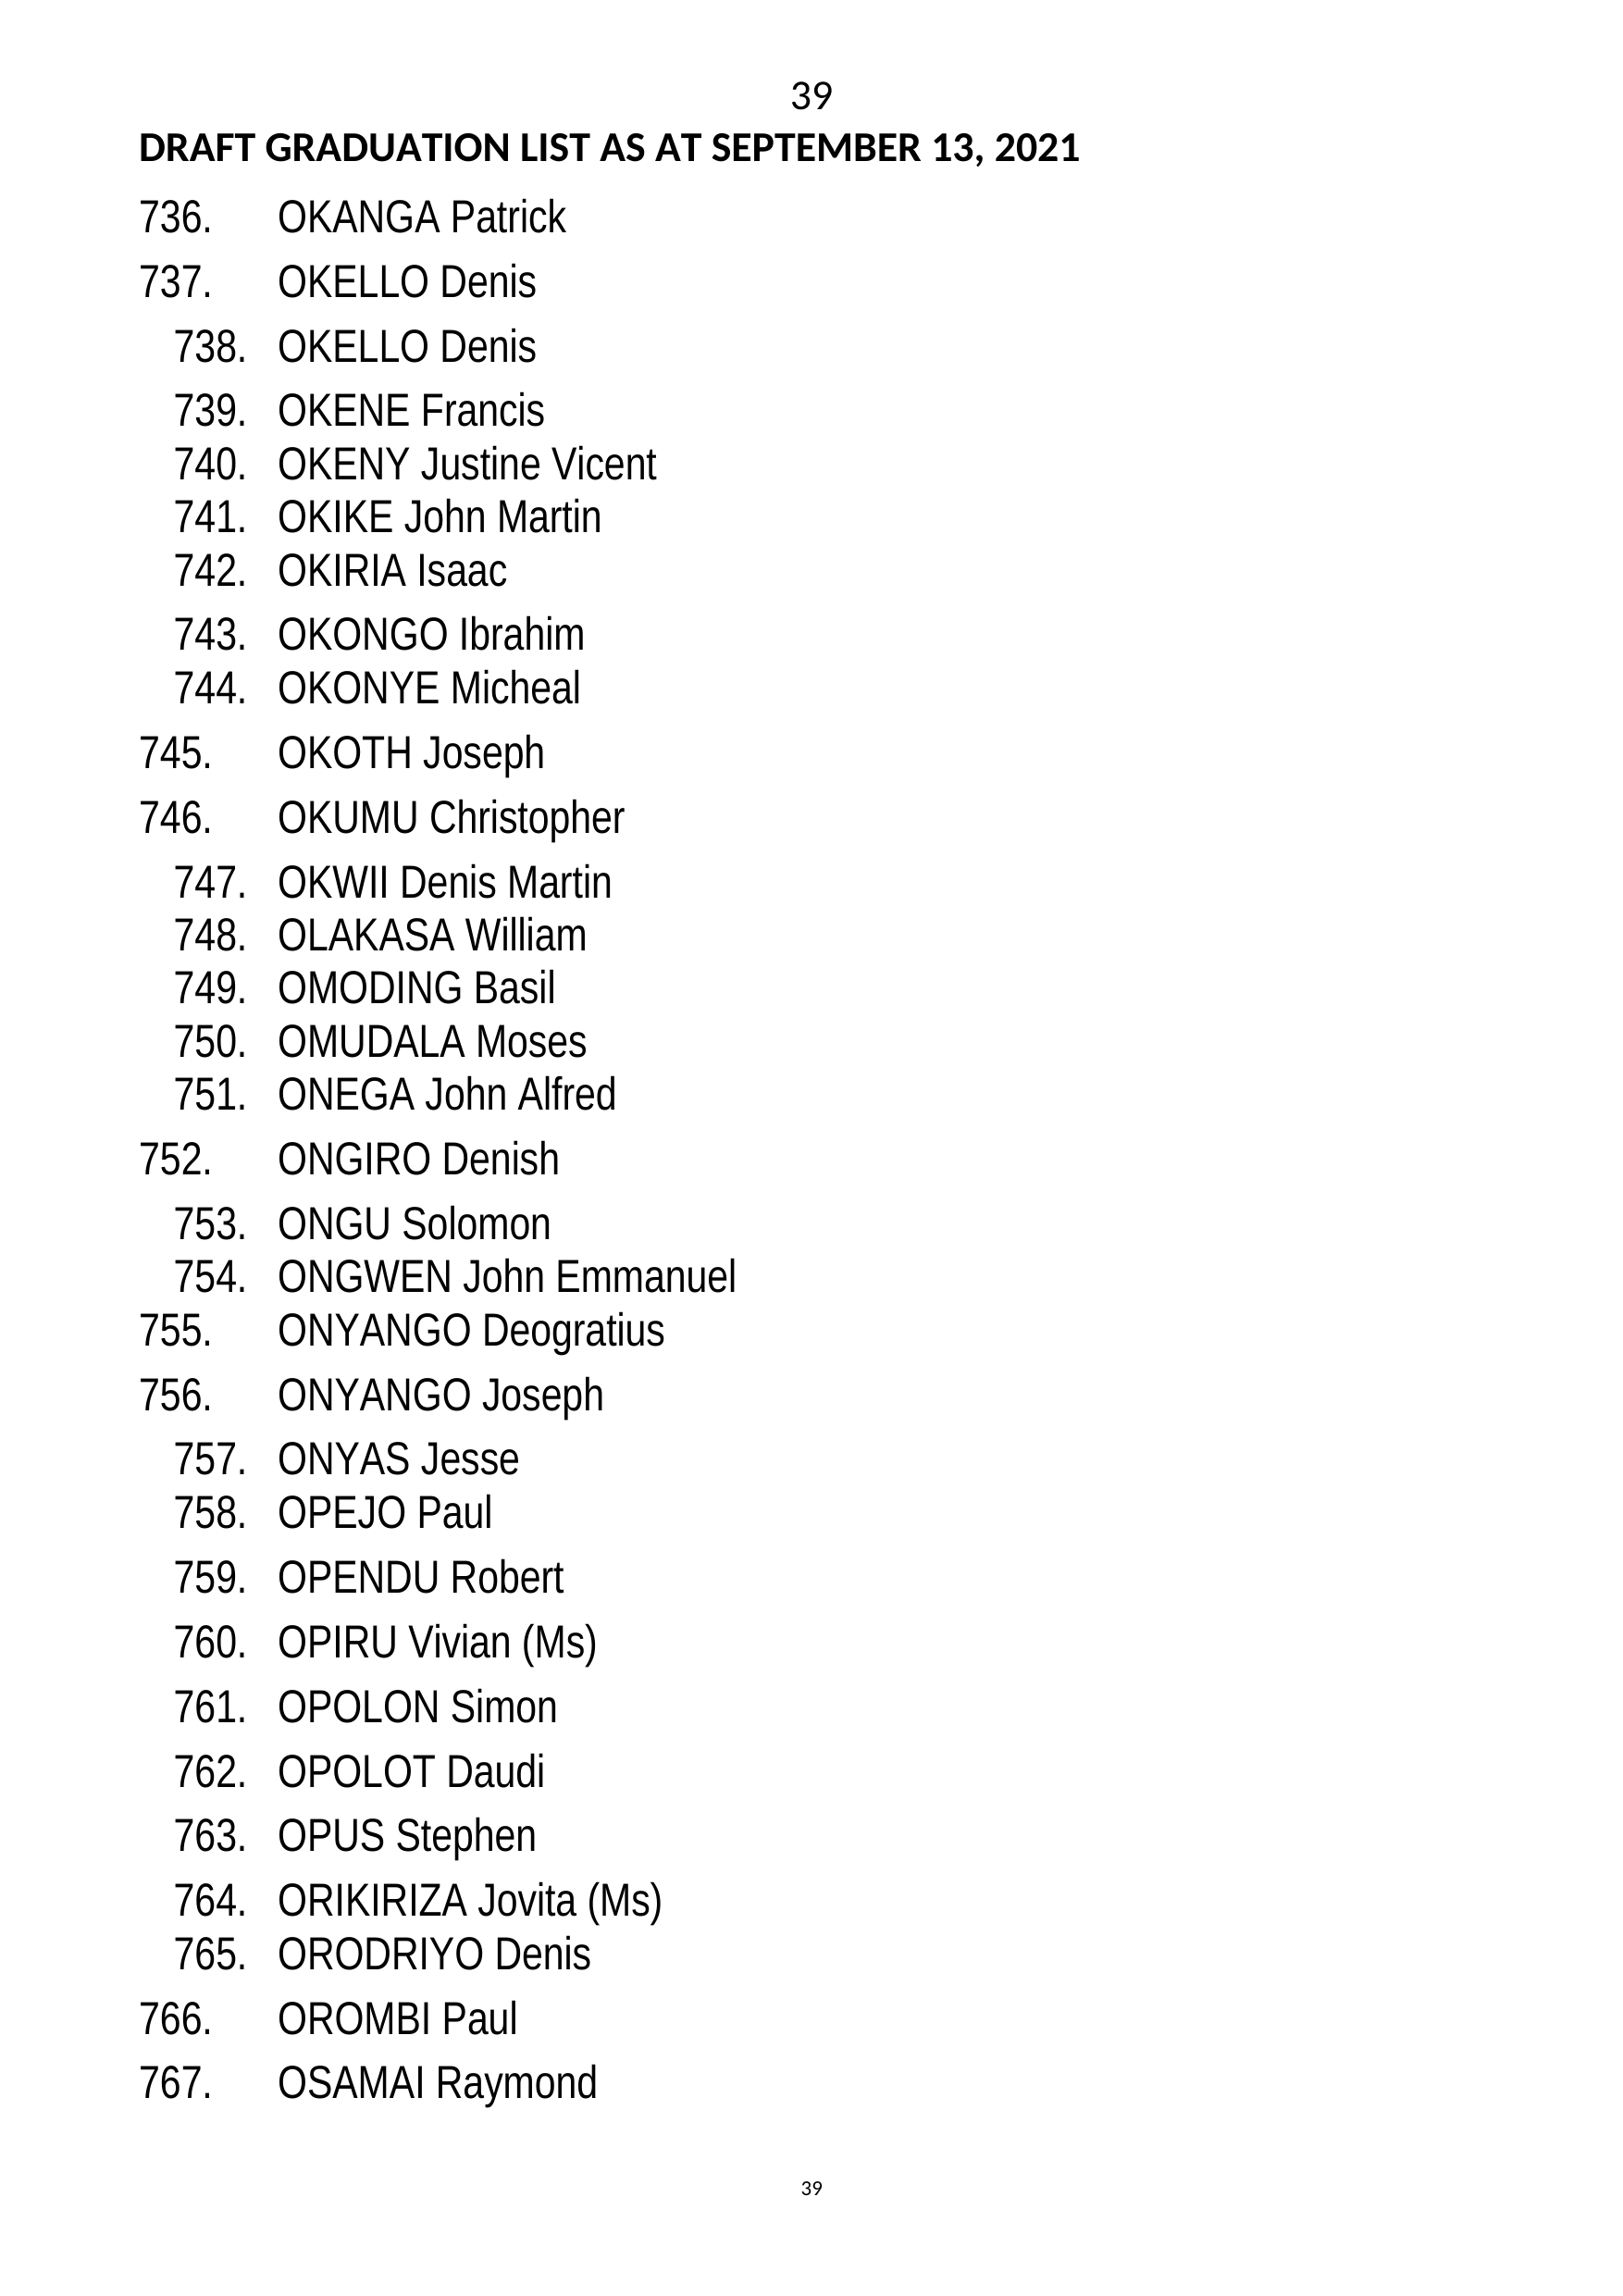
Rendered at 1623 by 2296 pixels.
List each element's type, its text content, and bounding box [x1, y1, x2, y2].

list OKWII Denis Martin [173, 854, 1484, 908]
list OKONGO Ibrahim [173, 607, 1484, 660]
list OKELLO Denis [139, 254, 1484, 307]
list ORIKIRIZA Jovita (Ms) [173, 1873, 1484, 1926]
list OMODING Basil [173, 961, 1484, 1013]
list ORODRIYO Denis [173, 1926, 1484, 1980]
list OPOLOT Daudi [173, 1744, 1484, 1797]
list OKENE Francis [173, 383, 1484, 436]
list OPIRU Vivian (Ms) [173, 1614, 1484, 1668]
list OKIRIA Isaac [173, 542, 1484, 596]
list ONGWEN John Emmanuel [173, 1249, 1484, 1302]
list OKANGA Patrick [139, 189, 1484, 242]
list OMUDALA Moses [173, 1013, 1484, 1067]
list ONGU Solomon [173, 1197, 1484, 1249]
list OPEJO Paul [173, 1484, 1484, 1538]
list ONYAS Jesse [173, 1432, 1484, 1484]
list OROMBI Paul [139, 1991, 1484, 2044]
list OPUS Stephen [173, 1808, 1484, 1861]
list OSAMAI Raymond [139, 2055, 1484, 2108]
list OKENY Justine Vicent [173, 436, 1484, 490]
list ONYANGO Deogratius [139, 1302, 1484, 1356]
list OKELLO Denis [173, 318, 1484, 372]
list OPENDU Robert [173, 1549, 1484, 1603]
list OKOTH Joseph [139, 725, 1484, 778]
list ONGIRO Denish [139, 1132, 1484, 1185]
list OKONYE Micheal [173, 660, 1484, 714]
list OLAKASA William [173, 908, 1484, 961]
list OKUMU Christopher [139, 789, 1484, 843]
list ONYANGO Joseph [139, 1367, 1484, 1421]
list ONEGA John Alfred [173, 1067, 1484, 1120]
list OPOLON Simon [173, 1679, 1484, 1732]
list OKIKE John Martin [173, 490, 1484, 542]
